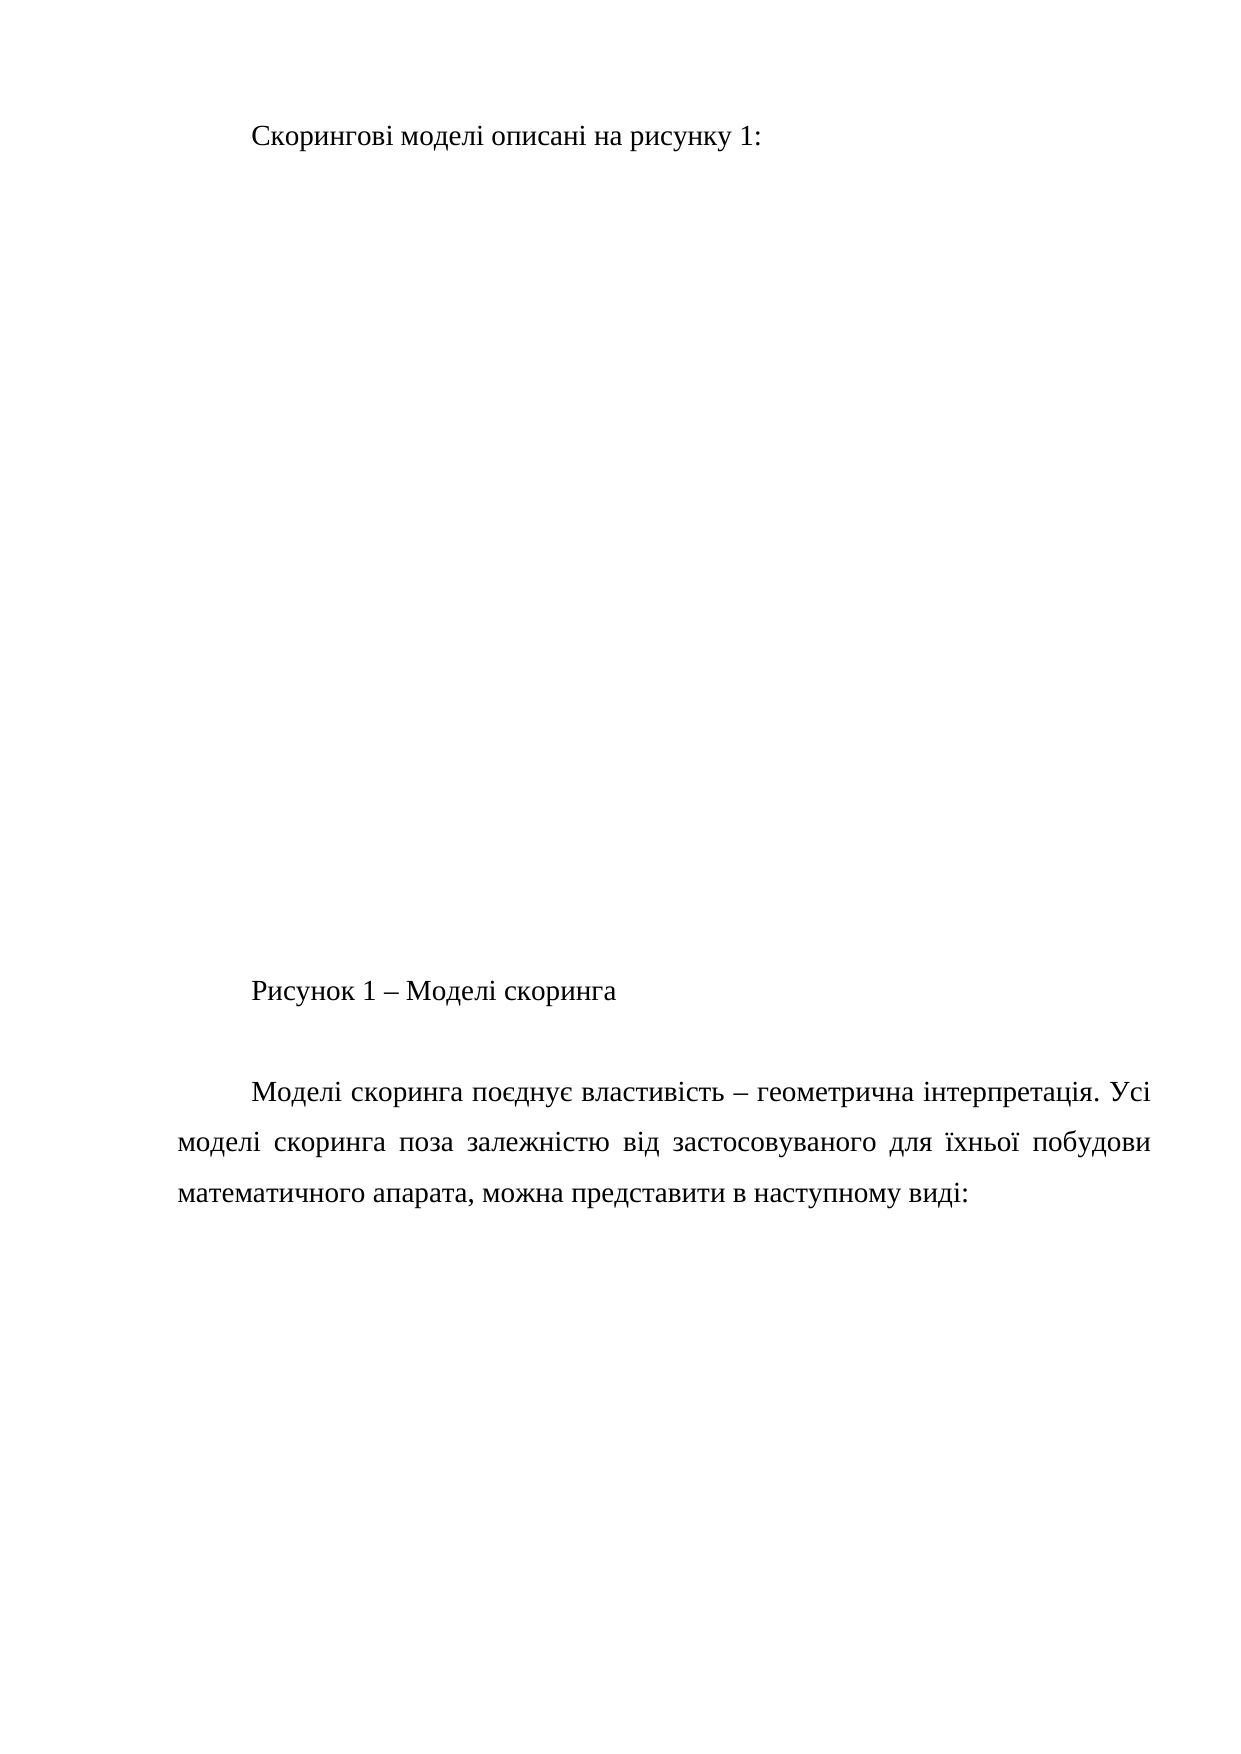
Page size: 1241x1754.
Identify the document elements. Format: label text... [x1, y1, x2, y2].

text Моделі скоринга поєднує властивість – геометрична інтерпретація. Усі моделі скоринга поза залежністю від застосовуваного для їхньої побудови математичного апарата, можна представити в наступному виді: [177, 1074, 1152, 1208]
text Скорингові моделі описані на рисунку 1: [177, 118, 1152, 152]
text Рисунок 1 – Моделі скоринга [177, 973, 1152, 1007]
